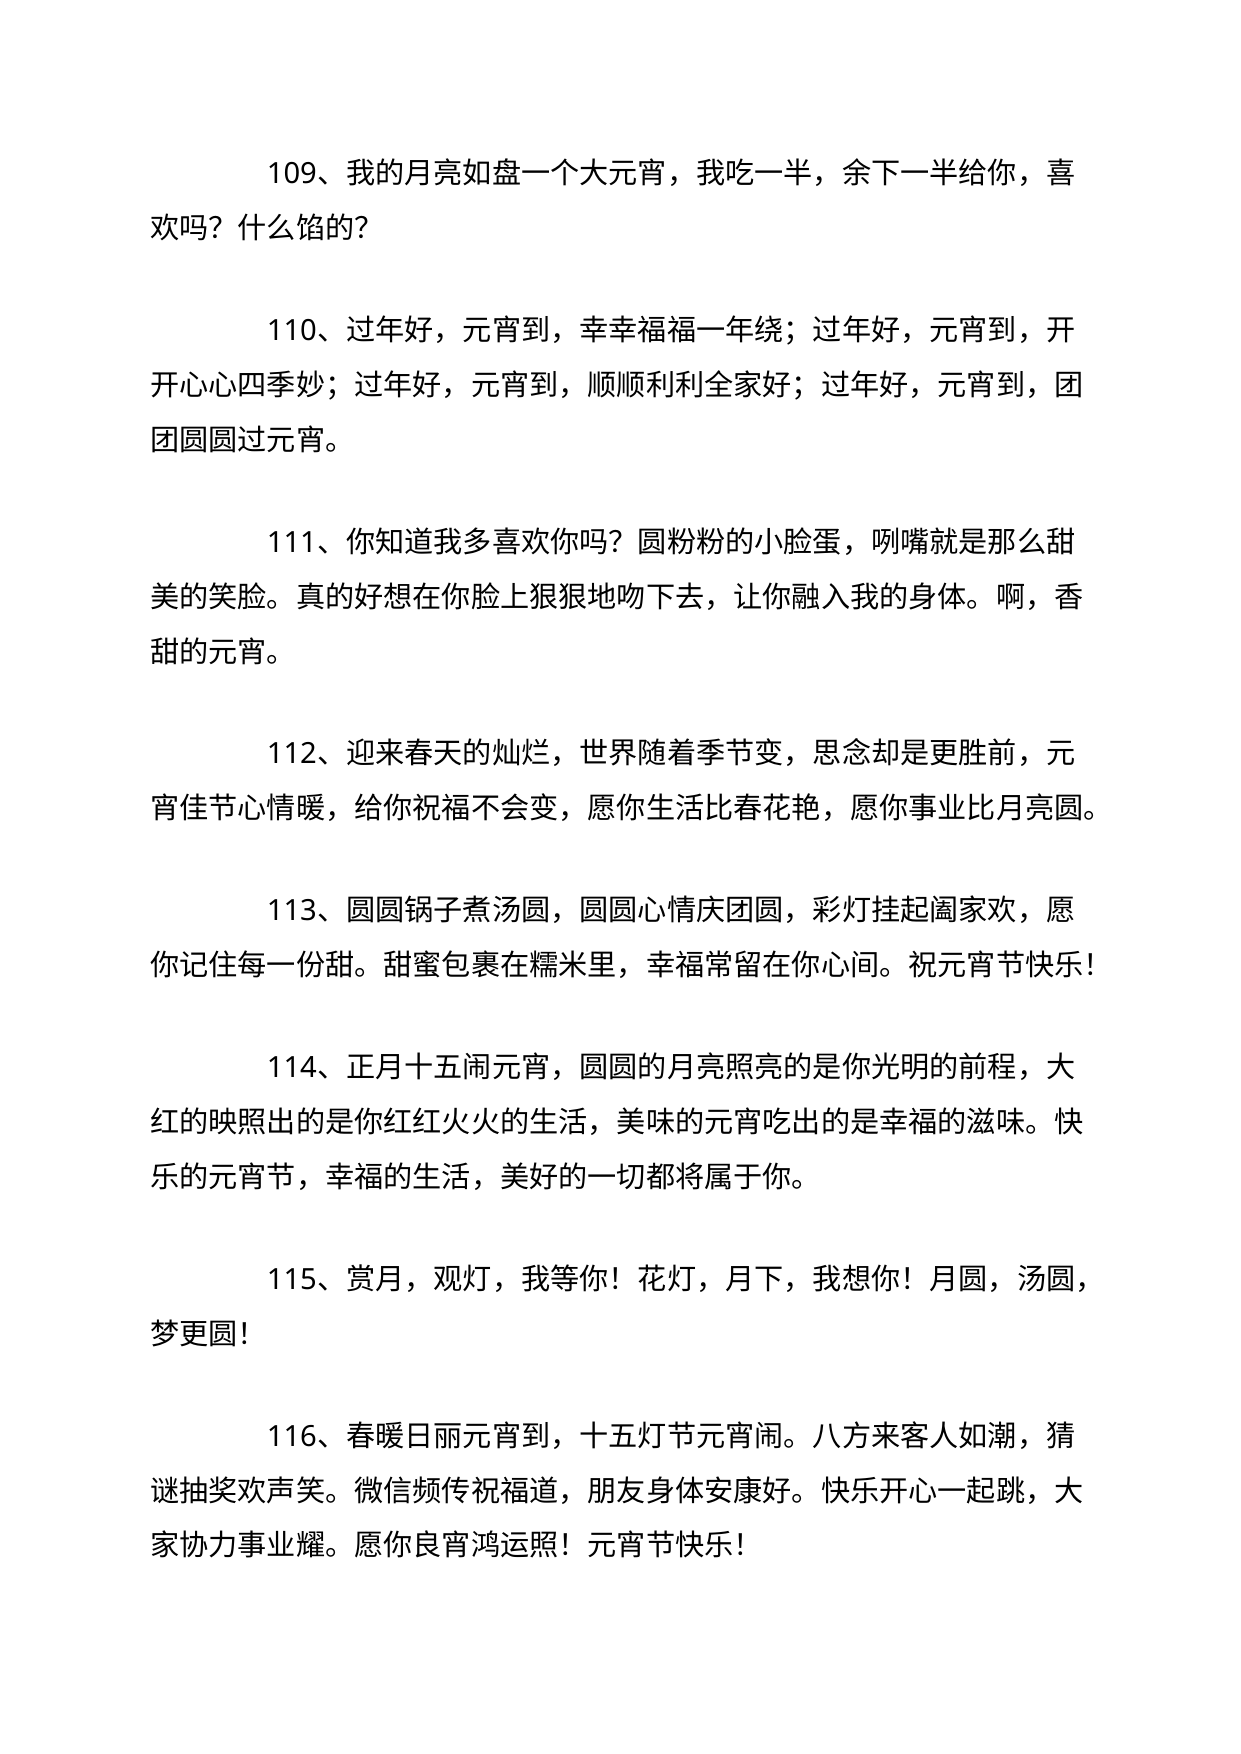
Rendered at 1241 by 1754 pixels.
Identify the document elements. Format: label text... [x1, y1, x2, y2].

text 113、圆圆锅子煮汤圆，圆圆心情庆团圆，彩灯挂起阖家欢，愿你记住每一份甜。甜蜜包裹在糯米里，幸福常留在你心间。祝元宵节快乐！ [150, 887, 1090, 984]
text 111、你知道我多喜欢你吗？圆粉粉的小脸蛋，咧嘴就是那么甜美的笑脸。真的好想在你脸上狠狠地吻下去，让你融入我的身体。啊，香甜的元宵。 [150, 518, 1090, 671]
text 116、春暖日丽元宵到，十五灯节元宵闹。八方来客人如潮，猜谜抽奖欢声笑。微信频传祝福道，朋友身体安康好。快乐开心一起跳，大家协力事业耀。愿你良宵鸿运照！元宵节快乐！ [150, 1412, 1090, 1564]
text 110、过年好，元宵到，幸幸福福一年绕；过年好，元宵到，开开心心四季妙；过年好，元宵到，顺顺利利全家好；过年好，元宵到，团团圆圆过元宵。 [150, 307, 1090, 459]
text 114、正月十五闹元宵，圆圆的月亮照亮的是你光明的前程，大红的映照出的是你红红火火的生活，美味的元宵吃出的是幸福的滋味。快乐的元宵节，幸福的生活，美好的一切都将属于你。 [150, 1044, 1090, 1196]
text 112、迎来春天的灿烂，世界随着季节变，思念却是更胜前，元宵佳节心情暖，给你祝福不会变，愿你生活比春花艳，愿你事业比月亮圆。 [150, 730, 1090, 827]
text 115、赏月，观灯，我等你！花灯，月下，我想你！月圆，汤圆，梦更圆！ [150, 1255, 1090, 1353]
text 109、我的月亮如盘一个大元宵，我吃一半，余下一半给你，喜欢吗？什么馅的？ [150, 150, 1090, 247]
